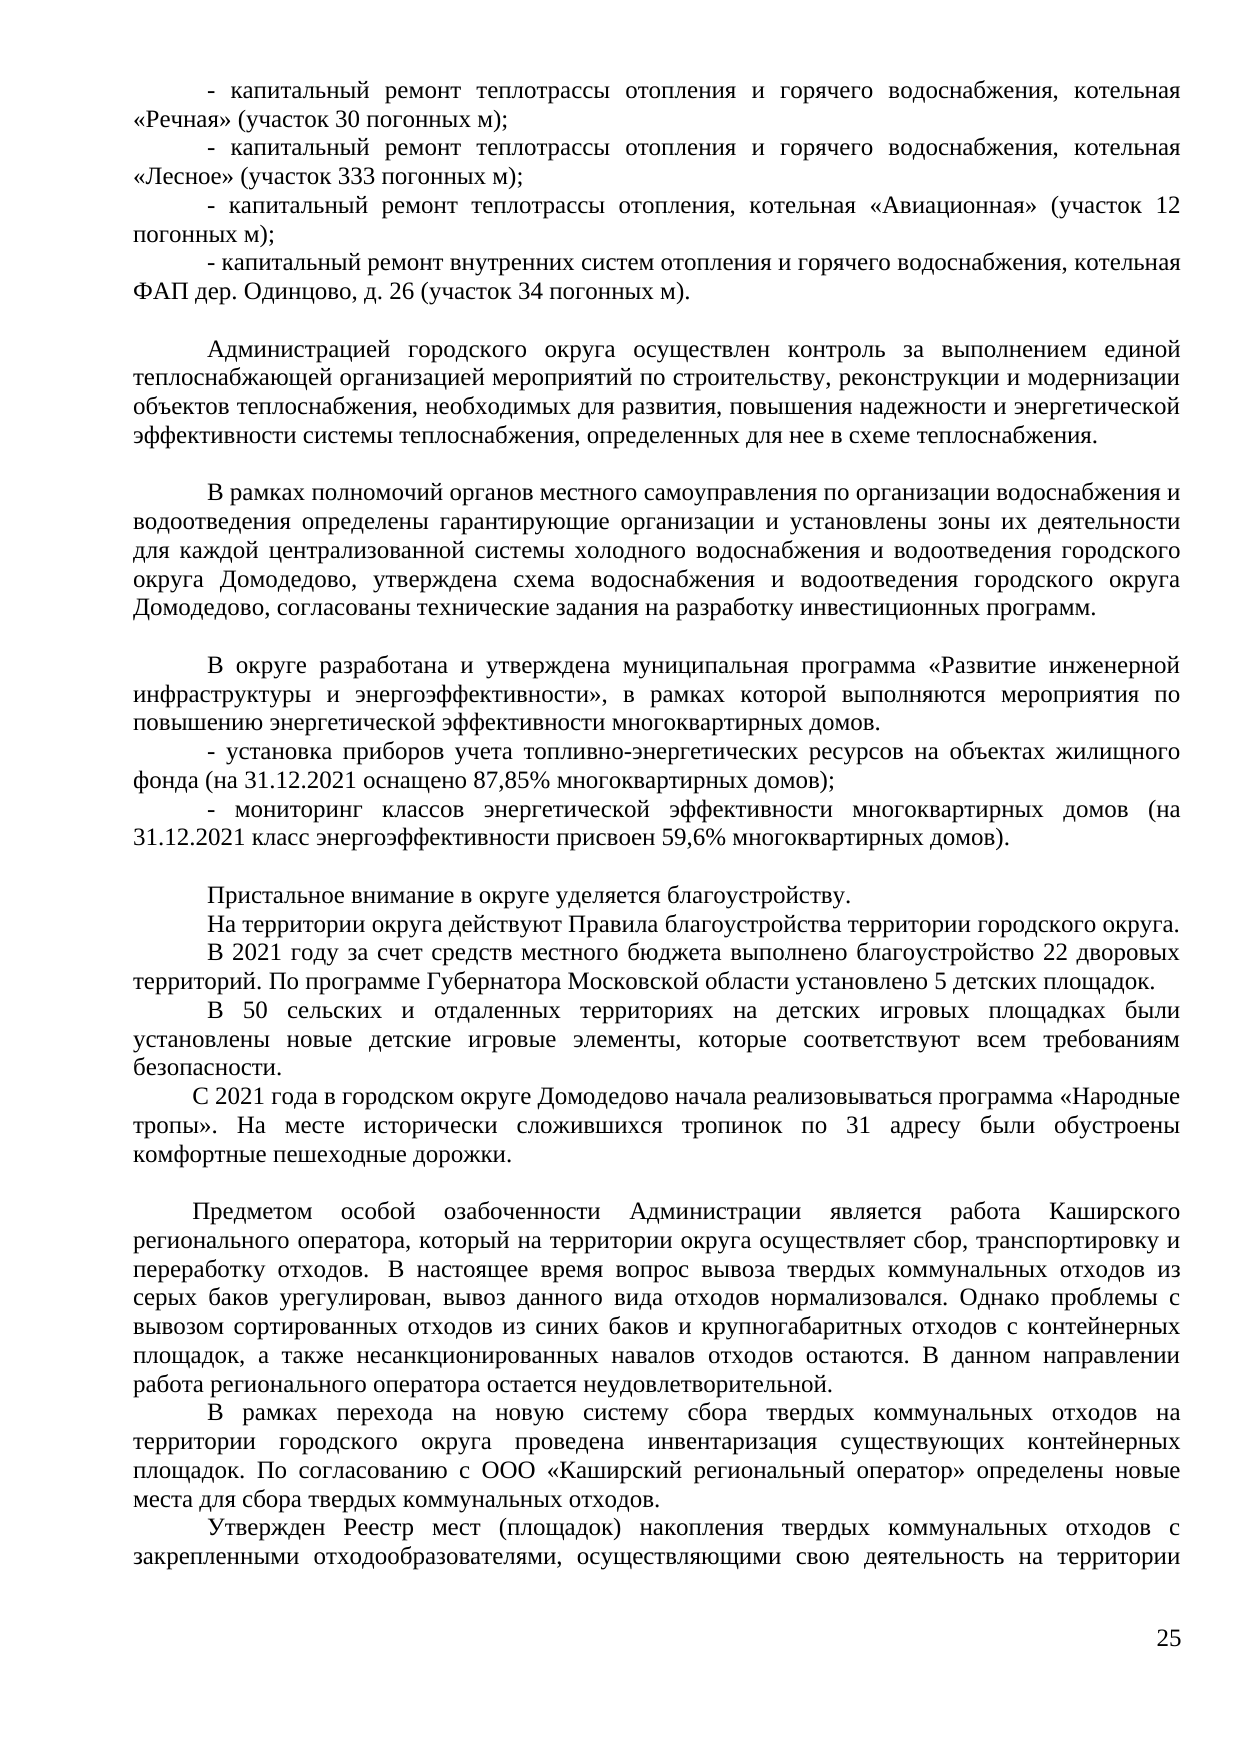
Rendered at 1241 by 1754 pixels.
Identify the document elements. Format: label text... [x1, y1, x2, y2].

text - капитальный ремонт внутренних систем отопления и горячего водоснабжения, котельная ФАП дер. Одинцово, д. 26 (участок 34 погонных м). [133, 247, 1181, 305]
text С 2021 года в городском округе Домодедово начала реализовываться программа «Народные тропы». На месте исторически сложившихся тропинок по 31 адресу были обустроены комфортные пешеходные дорожки. [133, 1081, 1181, 1167]
text Администрацией городского округа осуществлен контроль за выполнением единой теплоснабжающей организацией мероприятий по строительству, реконструкции и модернизации объектов теплоснабжения, необходимых для развития, повышения надежности и энергетической эффективности системы теплоснабжения, определенных для нее в схеме теплоснабжения. [133, 334, 1181, 449]
text В рамках полномочий органов местного самоуправления по организации водоснабжения и водоотведения определены гарантирующие организации и установлены зоны их деятельности для каждой централизованной системы холодного водоснабжения и водоотведения городского округа Домодедово, утверждена схема водоснабжения и водоотведения городского округа Домодедово, согласованы технические задания на разработку инвестиционных программ. [133, 477, 1181, 621]
text - капитальный ремонт теплотрассы отопления и горячего водоснабжения, котельная «Лесное» (участок 333 погонных м); [133, 132, 1181, 190]
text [133, 1512, 1181, 1570]
text Пристальное внимание в округе уделяется благоустройству. [133, 880, 1181, 909]
text В рамках перехода на новую систему сбора твердых коммунальных отходов на территории городского округа проведена инвентаризация существующих контейнерных площадок. По согласованию с ООО «Каширский региональный оператор» определены новые места для сбора твердых коммунальных отходов. [133, 1397, 1181, 1512]
text - капитальный ремонт теплотрассы отопления, котельная «Авиационная» (участок 12 погонных м); [133, 190, 1181, 247]
text В округе разработана и утверждена муниципальная программа «Развитие инженерной инфраструктуры и энергоэффективности», в рамках которой выполняются мероприятия по повышению энергетической эффективности многоквартирных домов. [133, 650, 1181, 736]
text На территории округа действуют Правила благоустройства территории городского округа. [133, 909, 1181, 937]
text В 2021 году за счет средств местного бюджета выполнено благоустройство 22 дворовых территорий. По программе Губернатора Московской области установлено 5 детских площадок. [133, 937, 1181, 995]
text Предметом особой озабоченности Администрации является работа Каширского регионального оператора, который на территории округа осуществляет сбор, транспортировку и переработку отходов. В настоящее время вопрос вывоза твердых коммунальных отходов из серых баков урегулирован, вывоз данного вида отходов нормализовался. Однако проблемы с вывозом сортированных отходов из синих баков и крупногабаритных отходов с контейнерных площадок, а также несанкционированных навалов отходов остаются. В данном направлении работа регионального оператора остается неудовлетворительной. [133, 1196, 1181, 1397]
text - установка приборов учета топливно-энергетических ресурсов на объектах жилищного фонда (на 31.12.2021 оснащено 87,85% многоквартирных домов); [133, 736, 1181, 794]
text - мониторинг классов энергетической эффективности многоквартирных домов (на 31.12.2021 класс энергоэффективности присвоен 59,6% многоквартирных домов). [133, 794, 1181, 851]
text - капитальный ремонт теплотрассы отопления и горячего водоснабжения, котельная «Речная» (участок 30 погонных м); [133, 75, 1181, 132]
text В 50 сельских и отдаленных территориях на детских игровых площадках были установлены новые детские игровые элементы, которые соответствуют всем требованиям безопасности. [133, 995, 1181, 1081]
